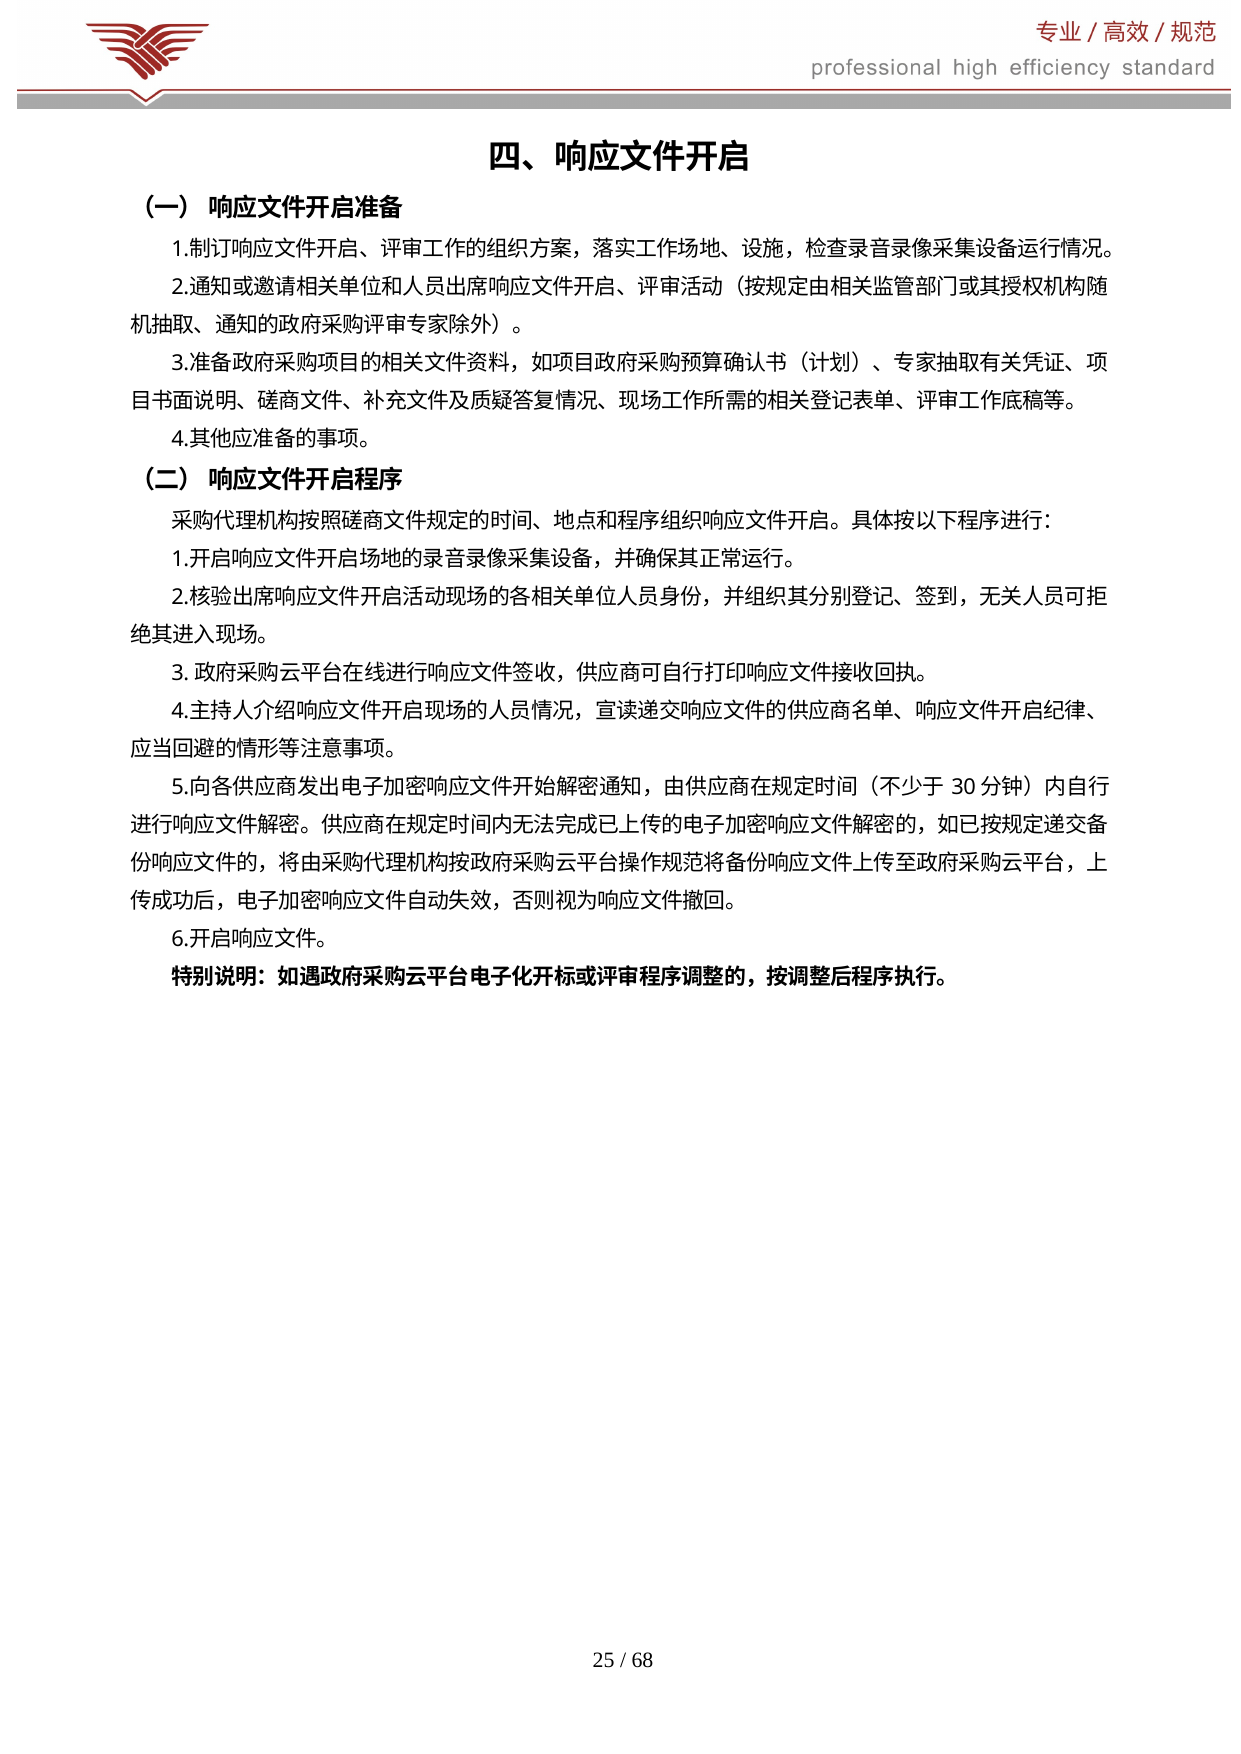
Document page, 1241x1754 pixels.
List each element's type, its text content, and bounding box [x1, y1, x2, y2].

text （一） 响应文件开启准备 [130, 188, 1110, 224]
text 2.通知或邀请相关单位和人员出席响应文件开启、评审活动（按规定由相关监管部门或其授权机构随机抽取、通知的政府采购评审专家除外）。 [130, 269, 1110, 339]
text 1.开启响应文件开启场地的录音录像采集设备，并确保其正常运行。 [130, 541, 1110, 572]
text 4.主持人介绍响应文件开启现场的人员情况，宣读递交响应文件的供应商名单、响应文件开启纪律、应当回避的情形等注意事项。 [130, 693, 1110, 762]
text 1.制订响应文件开启、评审工作的组织方案，落实工作场地、设施，检查录音录像采集设备运行情况。 [130, 231, 1110, 263]
text 四、响应文件开启 [130, 130, 1110, 178]
text 6.开启响应文件。 [130, 921, 1110, 952]
text 2.核验出席响应文件开启活动现场的各相关单位人员身份，并组织其分别登记、签到，无关人员可拒绝其进入现场。 [130, 579, 1110, 648]
text 5.向各供应商发出电子加密响应文件开始解密通知，由供应商在规定时间（不少于30分钟）内自行进行响应文件解密。供应商在规定时间内无法完成已上传的电子加密响应文件解密的，如已按规定递交备份响应文件的，将由采购代理机构按政府采购云平台操作规范将备份响应文件上传至政府采购云平台，上传成功后，电子加密响应文件自动失效，否则视为响应文件撤回。 [130, 769, 1110, 914]
text 3. 政府采购云平台在线进行响应文件签收，供应商可自行打印响应文件接收回执。 [130, 655, 1110, 686]
text 采购代理机构按照磋商文件规定的时间、地点和程序组织响应文件开启。具体按以下程序进行： [130, 503, 1110, 534]
text 特别说明：如遇政府采购云平台电子化开标或评审程序调整的，按调整后程序执行。 [130, 959, 1110, 990]
text （二） 响应文件开启程序 [130, 459, 1110, 496]
text 3.准备政府采购项目的相关文件资料，如项目政府采购预算确认书（计划）、专家抽取有关凭证、项目书面说明、磋商文件、补充文件及质疑答复情况、现场工作所需的相关登记表单、评审工作底稿等。 [130, 345, 1110, 415]
text 4.其他应准备的事项。 [130, 421, 1110, 453]
picture [17, 0, 1231, 109]
